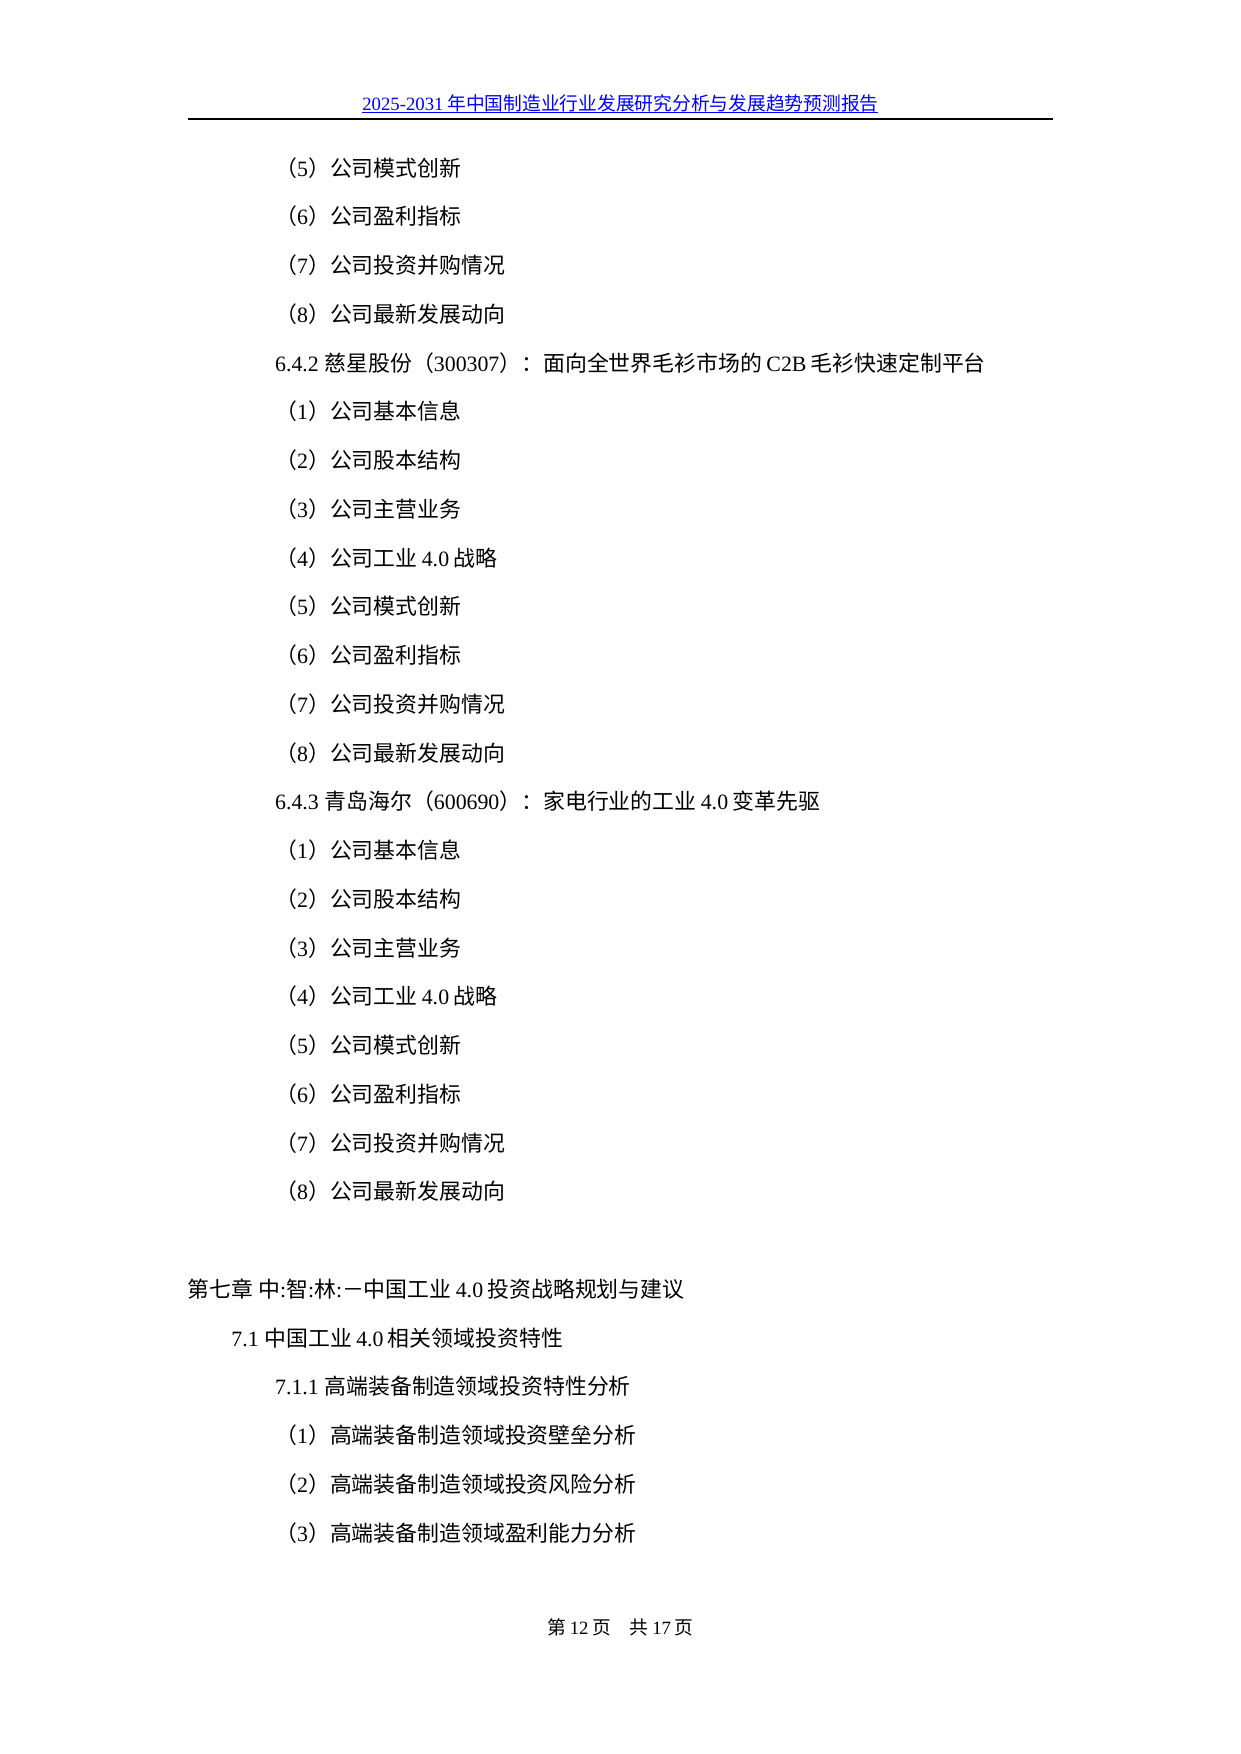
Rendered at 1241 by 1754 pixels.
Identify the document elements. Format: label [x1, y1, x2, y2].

text [187, 150, 1053, 1548]
